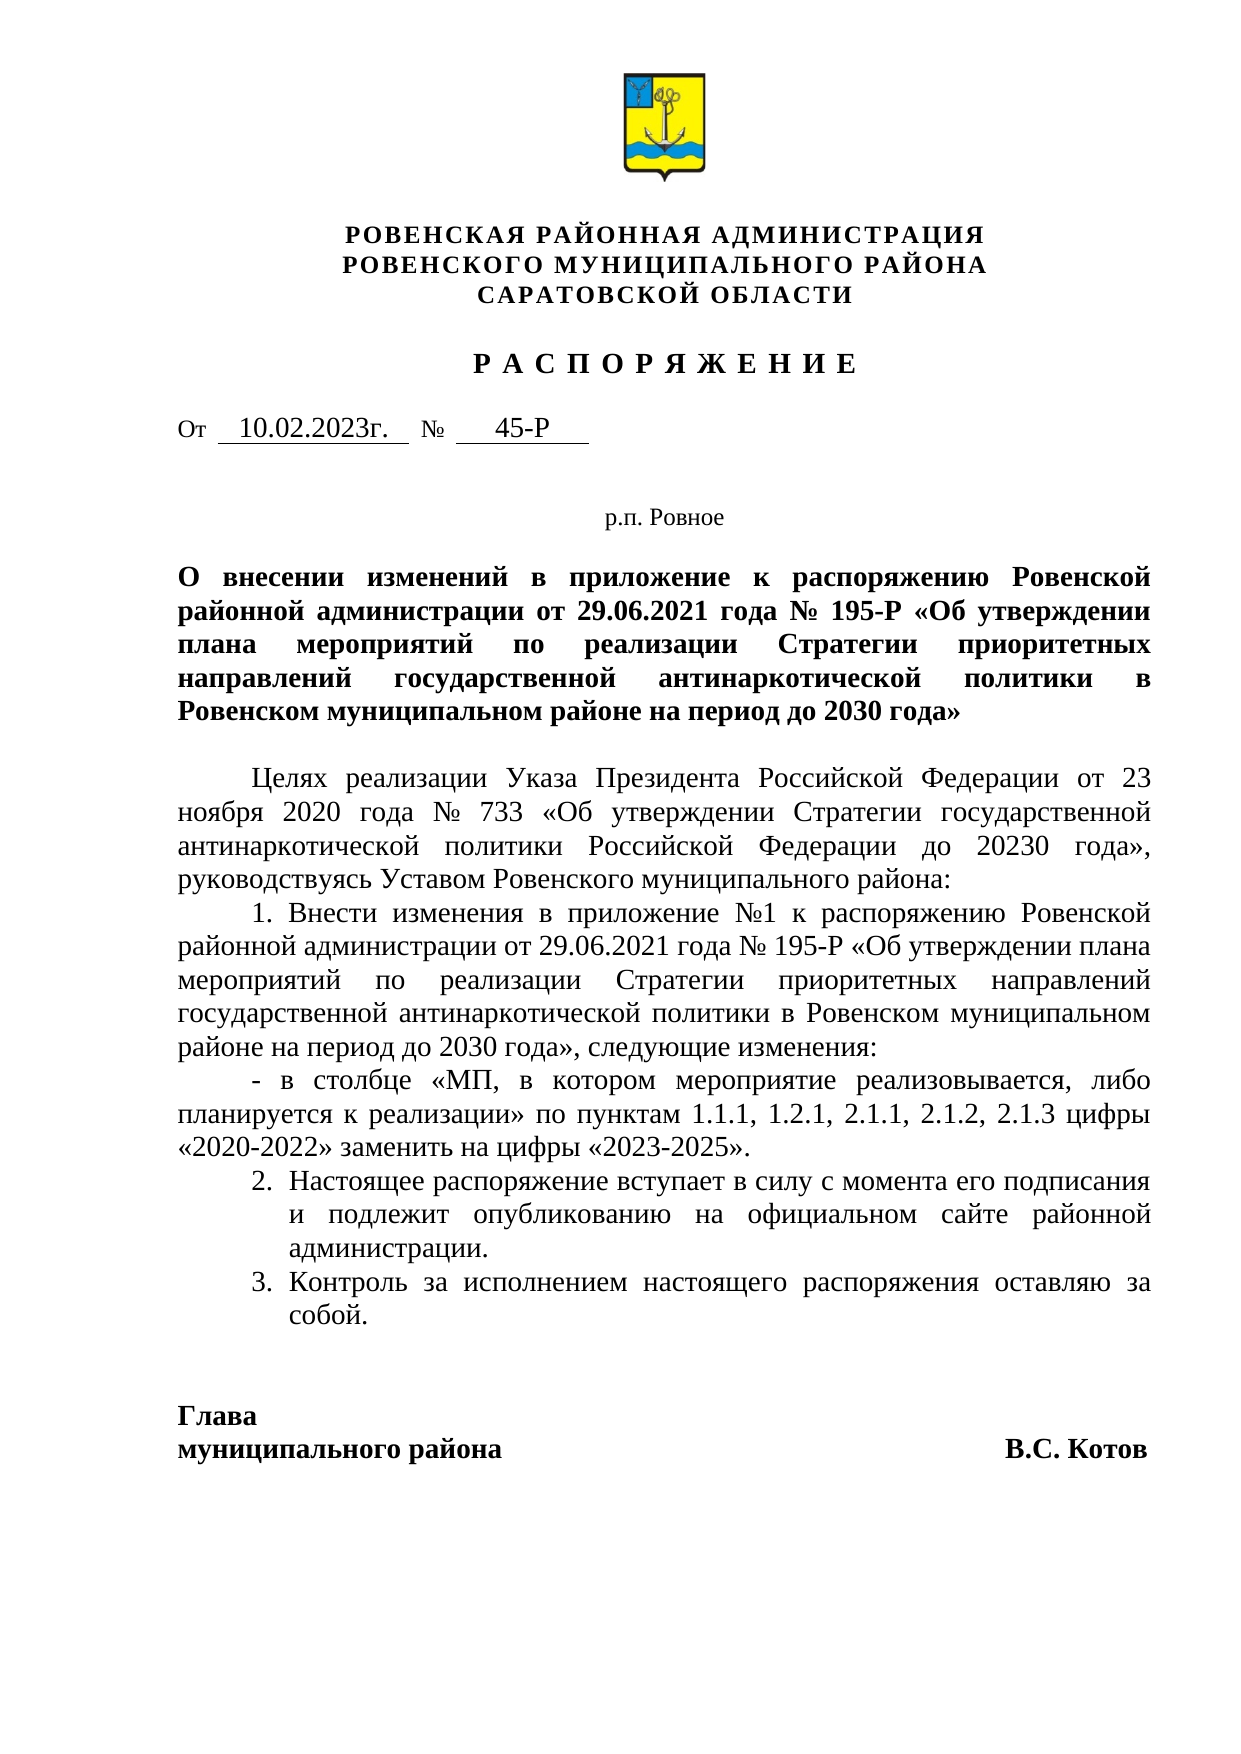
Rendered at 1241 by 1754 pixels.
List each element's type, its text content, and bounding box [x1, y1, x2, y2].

text 1. Внести изменения в приложение №1 к распоряжению Ровенской районной администрации от 29.06.2021 года № 195-Р «Об утверждении плана мероприятий по реализации Стратегии приоритетных направлений государственной антинаркотической политики в Ровенском муниципальном районе на период до 2030 года», следующие изменения: [177, 895, 1152, 1062]
list Контроль за исполнением настоящего распоряжения оставляю за собой. [251, 1264, 1152, 1331]
text РОВЕНСКАЯ РАЙОННАЯ АДМИНИСТРАЦИЯ [177, 220, 1152, 249]
table_header От [166, 381, 217, 443]
text Целях реализации Указа Президента Российской Федерации от 23 ноября 2020 года № 733 «Об утверждении Стратегии государственной антинаркотической политики Российской Федерации до 20230 года», руководствуясь Уставом Ровенского муниципального района: [177, 761, 1152, 895]
table_header № [409, 381, 456, 443]
text Глава [177, 1398, 1152, 1431]
text - в столбце «МП, в котором мероприятие реализовывается, либо планируется к реализации» по пунктам 1.1.1, 1.2.1, 2.1.1, 2.1.2, 2.1.3 цифры «2020-2022» заменить на цифры «2023-2025». [177, 1062, 1152, 1163]
text О внесении изменений в приложение к распоряжению Ровенской районной администрации от 29.06.2021 года № 195-Р «Об утверждении плана мероприятий по реализации Стратегии приоритетных направлений государственной антинаркотической политики в Ровенском муниципальном районе на период до 2030 года» [177, 559, 1152, 727]
list Настоящее распоряжение вступает в силу с момента его подписания и подлежит опубликованию на официальном сайте районной администрации. [251, 1163, 1152, 1264]
table_header 45-Р [456, 381, 589, 443]
text муниципального района В.С. Котов [177, 1431, 1152, 1465]
text САРАТОВСКОЙ ОБЛАСТИ [177, 281, 1152, 309]
text РАСПОРЯЖЕНИЕ [177, 346, 1152, 379]
text РОВЕНСКОГО МУНИЦИПАЛЬНОГО РАЙОНА [177, 250, 1152, 279]
table_header 10.02.2023г. [218, 381, 409, 443]
picture [623, 73, 706, 182]
text р.п. Ровное [177, 502, 1152, 531]
